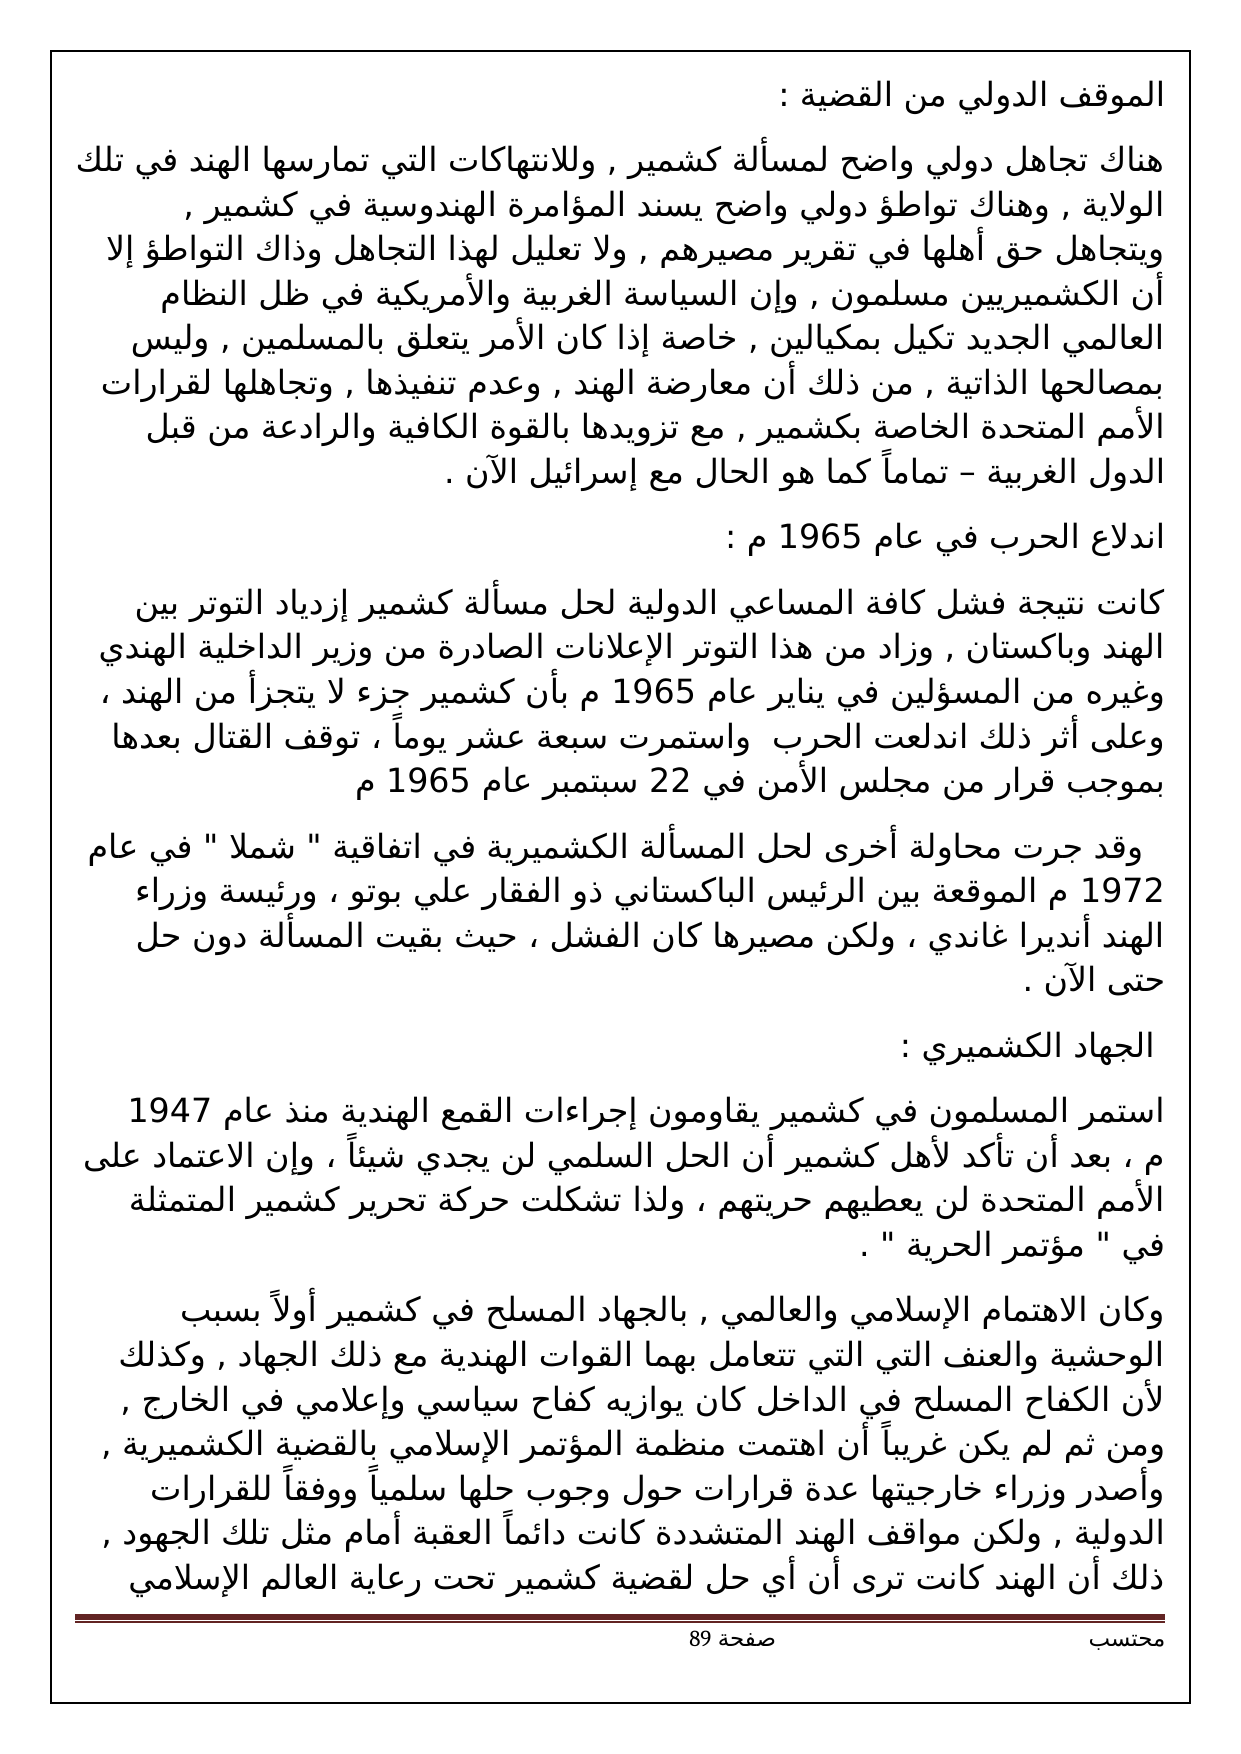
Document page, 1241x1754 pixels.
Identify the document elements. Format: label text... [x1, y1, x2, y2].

text هناك تجاهل دولي واضح لمسألة كشمير , وللانتهاكات التي تمارسها الهند في تلك الولاية , وهناك تواطؤ دولي واضح يسند المؤامرة الهندوسية في كشمير , ويتجاهل حق أهلها في تقرير مصيرهم , ولا تعليل لهذا التجاهل وذاك التواطؤ إلا أن الكشميريين مسلمون , وإن السياسة الغربية والأمريكية في ظل النظام العالمي الجديد تكيل بمكيالين , خاصة إذا كان الأمر يتعلق بالمسلمين , وليس بمصالحها الذاتية , من ذلك أن معارضة الهند , وعدم تنفيذها , وتجاهلها لقرارات الأمم المتحدة الخاصة بكشمير , مع تزويدها بالقوة الكافية والرادعة من قبل الدول الغربية – تماماً كما هو الحال مع إسرائيل الآن . [75, 140, 1165, 491]
text الجهاد الكشميري : [75, 1026, 1165, 1065]
text الموقف الدولي من القضية : [75, 75, 1165, 114]
text استمر المسلمون في كشمير يقاومون إجراءات القمع الهندية منذ عام 1947 م ، بعد أن تأكد لأهل كشمير أن الحل السلمي لن يجدي شيئاً ، وإن الاعتماد على الأمم المتحدة لن يعطيهم حريتهم ، ولذا تشكلت حركة تحرير كشمير المتمثلة في " مؤتمر الحرية " . [75, 1092, 1165, 1264]
text كانت نتيجة فشل كافة المساعي الدولية لحل مسألة كشمير إزدياد التوتر بين الهند وباكستان , وزاد من هذا التوتر الإعلانات الصادرة من وزير الداخلية الهندي وغيره من المسؤلين في يناير عام 1965 م بأن كشمير جزء لا يتجزأ من الهند ، وعلى أثر ذلك اندلعت الحرب واستمرت سبعة عشر يوماً ، توقف القتال بعدها بموجب قرار من مجلس الأمن في 22 سبتمبر عام 1965 م [75, 583, 1165, 801]
text اندلاع الحرب في عام 1965 م : [75, 518, 1165, 557]
text وقد جرت محاولة أخرى لحل المسألة الكشميرية في اتفاقية " شملا " في عام 1972 م الموقعة بين الرئيس الباكستاني ذو الفقار علي بوتو ، ورئيسة وزراء الهند أنديرا غاندي ، ولكن مصيرها كان الفشل ، حيث بقيت المسألة دون حل حتى الآن . [75, 827, 1165, 1000]
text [75, 1291, 1165, 1597]
